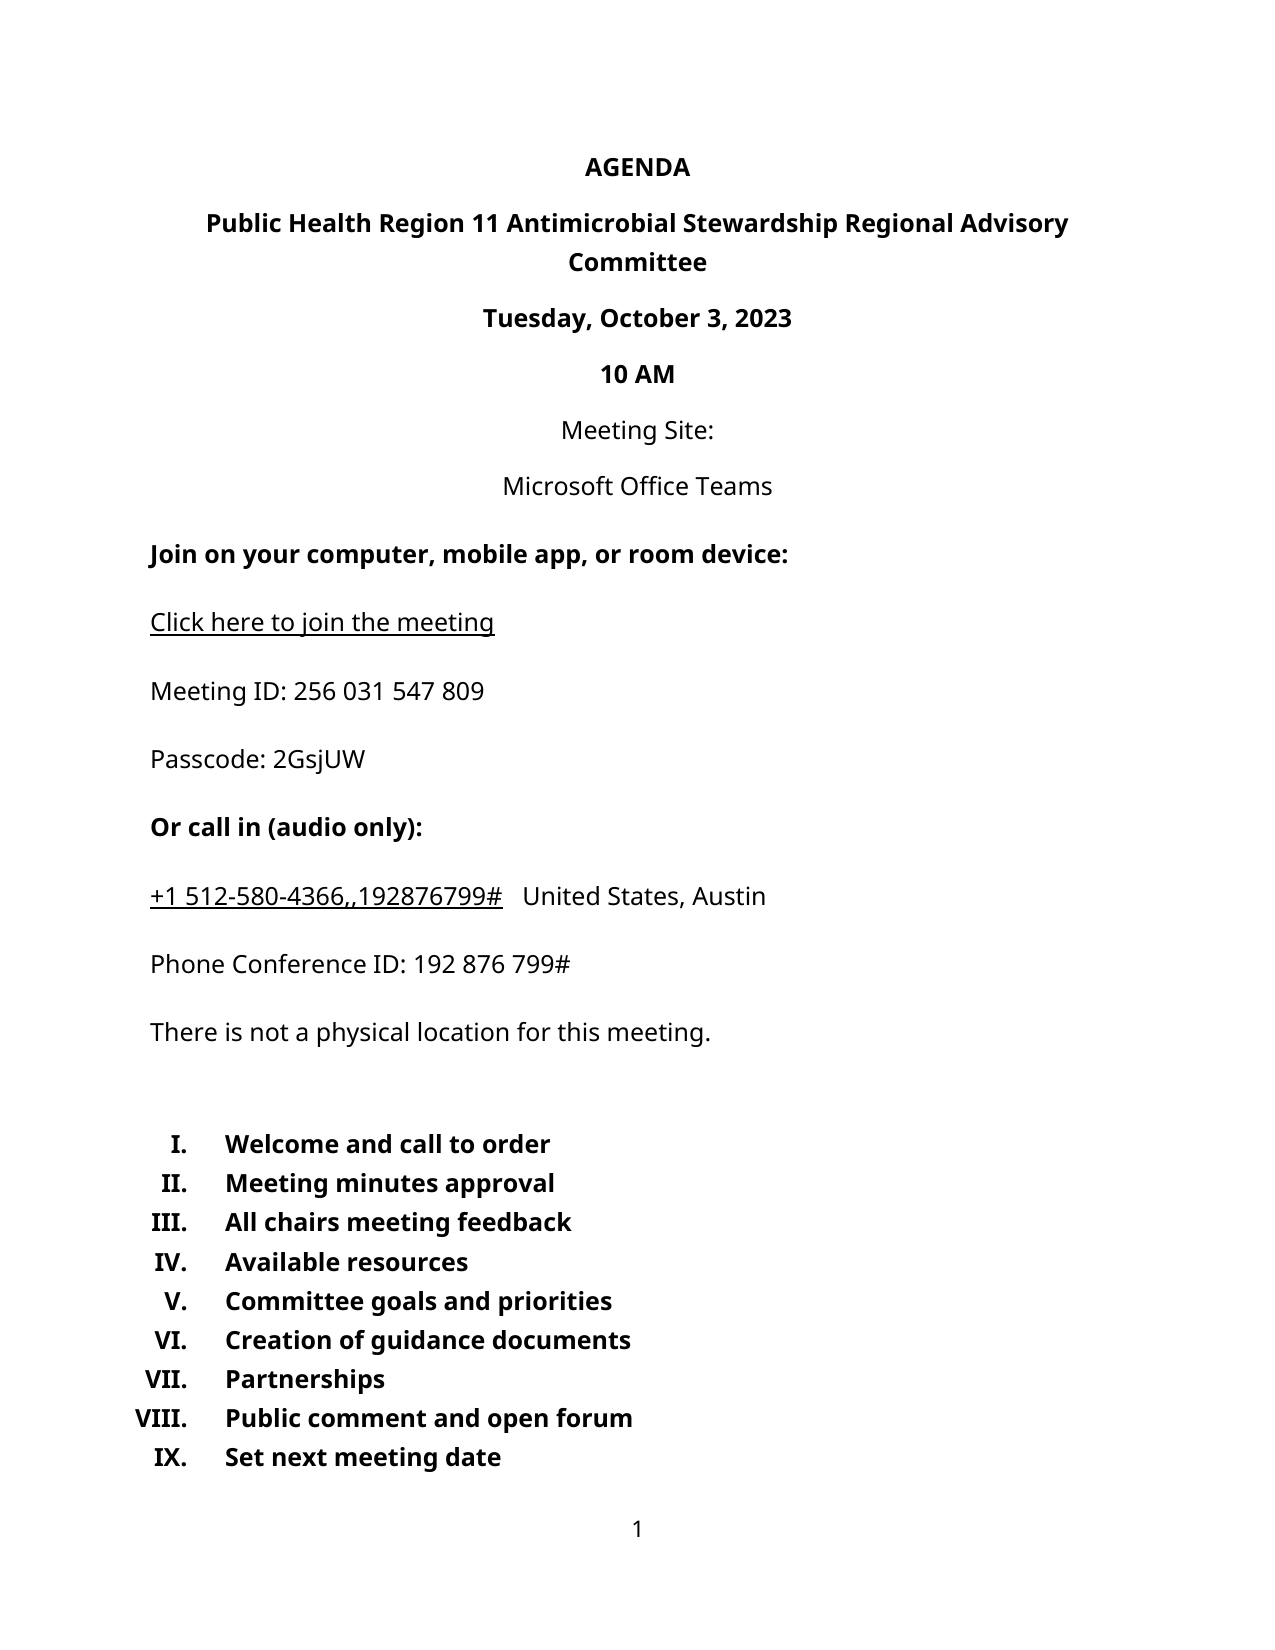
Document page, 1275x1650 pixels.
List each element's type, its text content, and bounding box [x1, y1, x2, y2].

text Public Health Region 11 Antimicrobial Stewardship Regional Advisory Committee [150, 206, 1125, 279]
text Microsoft Office Teams [150, 468, 1125, 502]
text Meeting ID: 256 031 547 809 [150, 673, 1125, 707]
text Join on your computer, mobile app, or room device: [150, 537, 1125, 571]
text There is not a physical location for this meeting. [150, 1015, 1125, 1049]
list Creation of guidance documents [187, 1322, 1125, 1357]
text 10 AM [150, 357, 1125, 391]
list Welcome and call to order [187, 1127, 1125, 1161]
list Committee goals and priorities [187, 1283, 1125, 1317]
text Meeting Site: [150, 412, 1125, 447]
list Partnerships [187, 1362, 1125, 1396]
text Tuesday, October 3, 2023 [150, 301, 1125, 335]
list Public comment and open forum [187, 1401, 1125, 1435]
text AGENDA [150, 150, 1125, 184]
list Set next meeting date [187, 1440, 1125, 1474]
text Or call in (audio only): [150, 810, 1125, 844]
text +1 512-580-4366,,192876799# United States, Austin [150, 878, 1125, 912]
text Passcode: 2GsjUW [150, 742, 1125, 776]
list Available resources [187, 1244, 1125, 1278]
list All chairs meeting feedback [187, 1205, 1125, 1239]
text Phone Conference ID: 192 876 799# [150, 947, 1125, 981]
text Click here to join the meeting [150, 605, 1125, 639]
list Meeting minutes approval [187, 1166, 1125, 1200]
